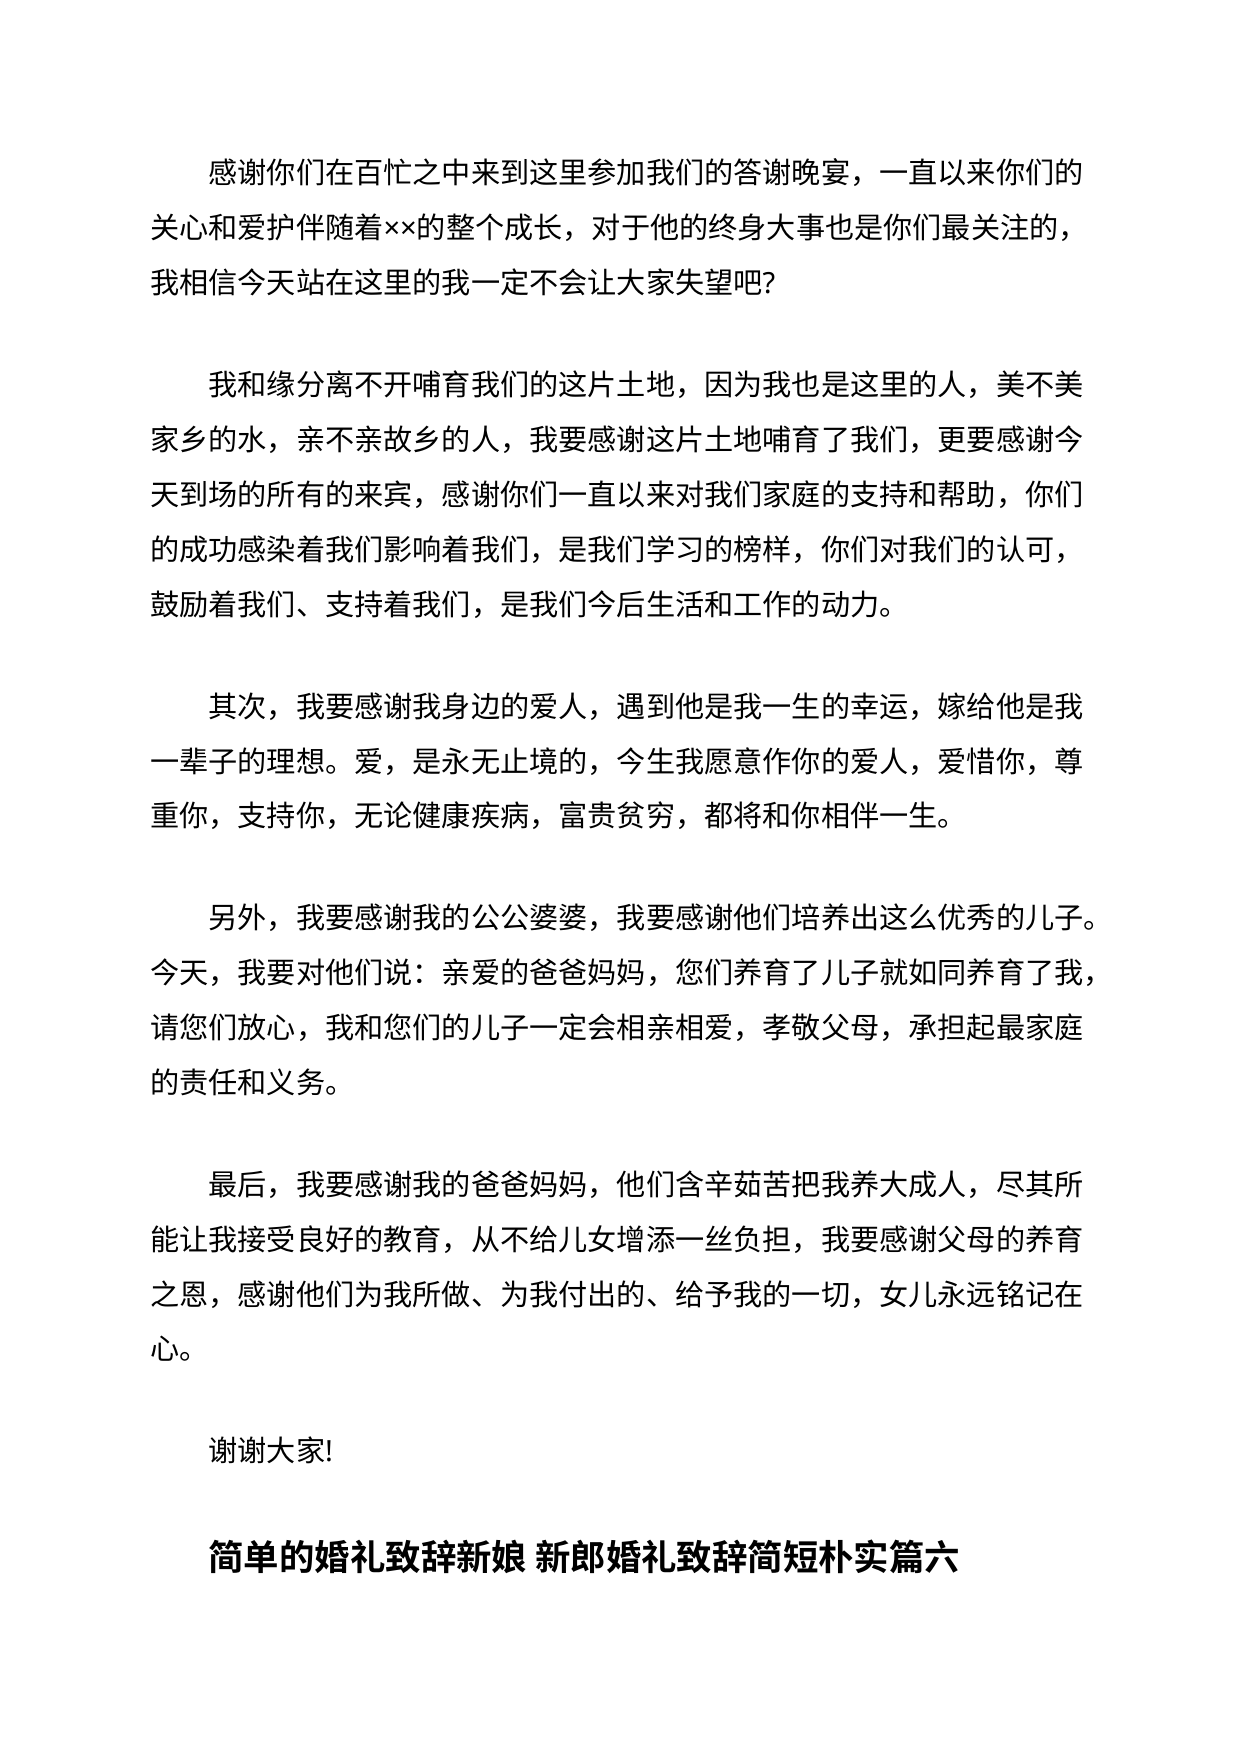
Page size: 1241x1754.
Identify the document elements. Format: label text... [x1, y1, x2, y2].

text 谢谢大家! [150, 1428, 1090, 1470]
text 感谢你们在百忙之中来到这里参加我们的答谢晚宴，一直以来你们的关心和爱护伴随着××的整个成长，对于他的终身大事也是你们最关注的，我相信今天站在这里的我一定不会让大家失望吧? [150, 150, 1090, 302]
text 最后，我要感谢我的爸爸妈妈，他们含辛茹苦把我养大成人，尽其所能让我接受良好的教育，从不给儿女增添一丝负担，我要感谢父母的养育之恩，感谢他们为我所做、为我付出的、给予我的一切，女儿永远铭记在心。 [150, 1161, 1090, 1368]
text 另外，我要感谢我的公公婆婆，我要感谢他们培养出这么优秀的儿子。今天，我要对他们说：亲爱的爸爸妈妈，您们养育了儿子就如同养育了我，请您们放心，我和您们的儿子一定会相亲相爱，孝敬父母，承担起最家庭的责任和义务。 [150, 895, 1090, 1102]
text 其次，我要感谢我身边的爱人，遇到他是我一生的幸运，嫁给他是我一辈子的理想。爱，是永无止境的，今生我愿意作你的爱人，爱惜你，尊重你，支持你，无论健康疾病，富贵贫穷，都将和你相伴一生。 [150, 683, 1090, 835]
text 简单的婚礼致辞新娘 新郎婚礼致辞简短朴实篇六 [150, 1530, 1090, 1581]
text 我和缘分离不开哺育我们的这片土地，因为我也是这里的人，美不美家乡的水，亲不亲故乡的人，我要感谢这片土地哺育了我们，更要感谢今天到场的所有的来宾，感谢你们一直以来对我们家庭的支持和帮助，你们的成功感染着我们影响着我们，是我们学习的榜样，你们对我们的认可，鼓励着我们、支持着我们，是我们今后生活和工作的动力。 [150, 362, 1090, 624]
